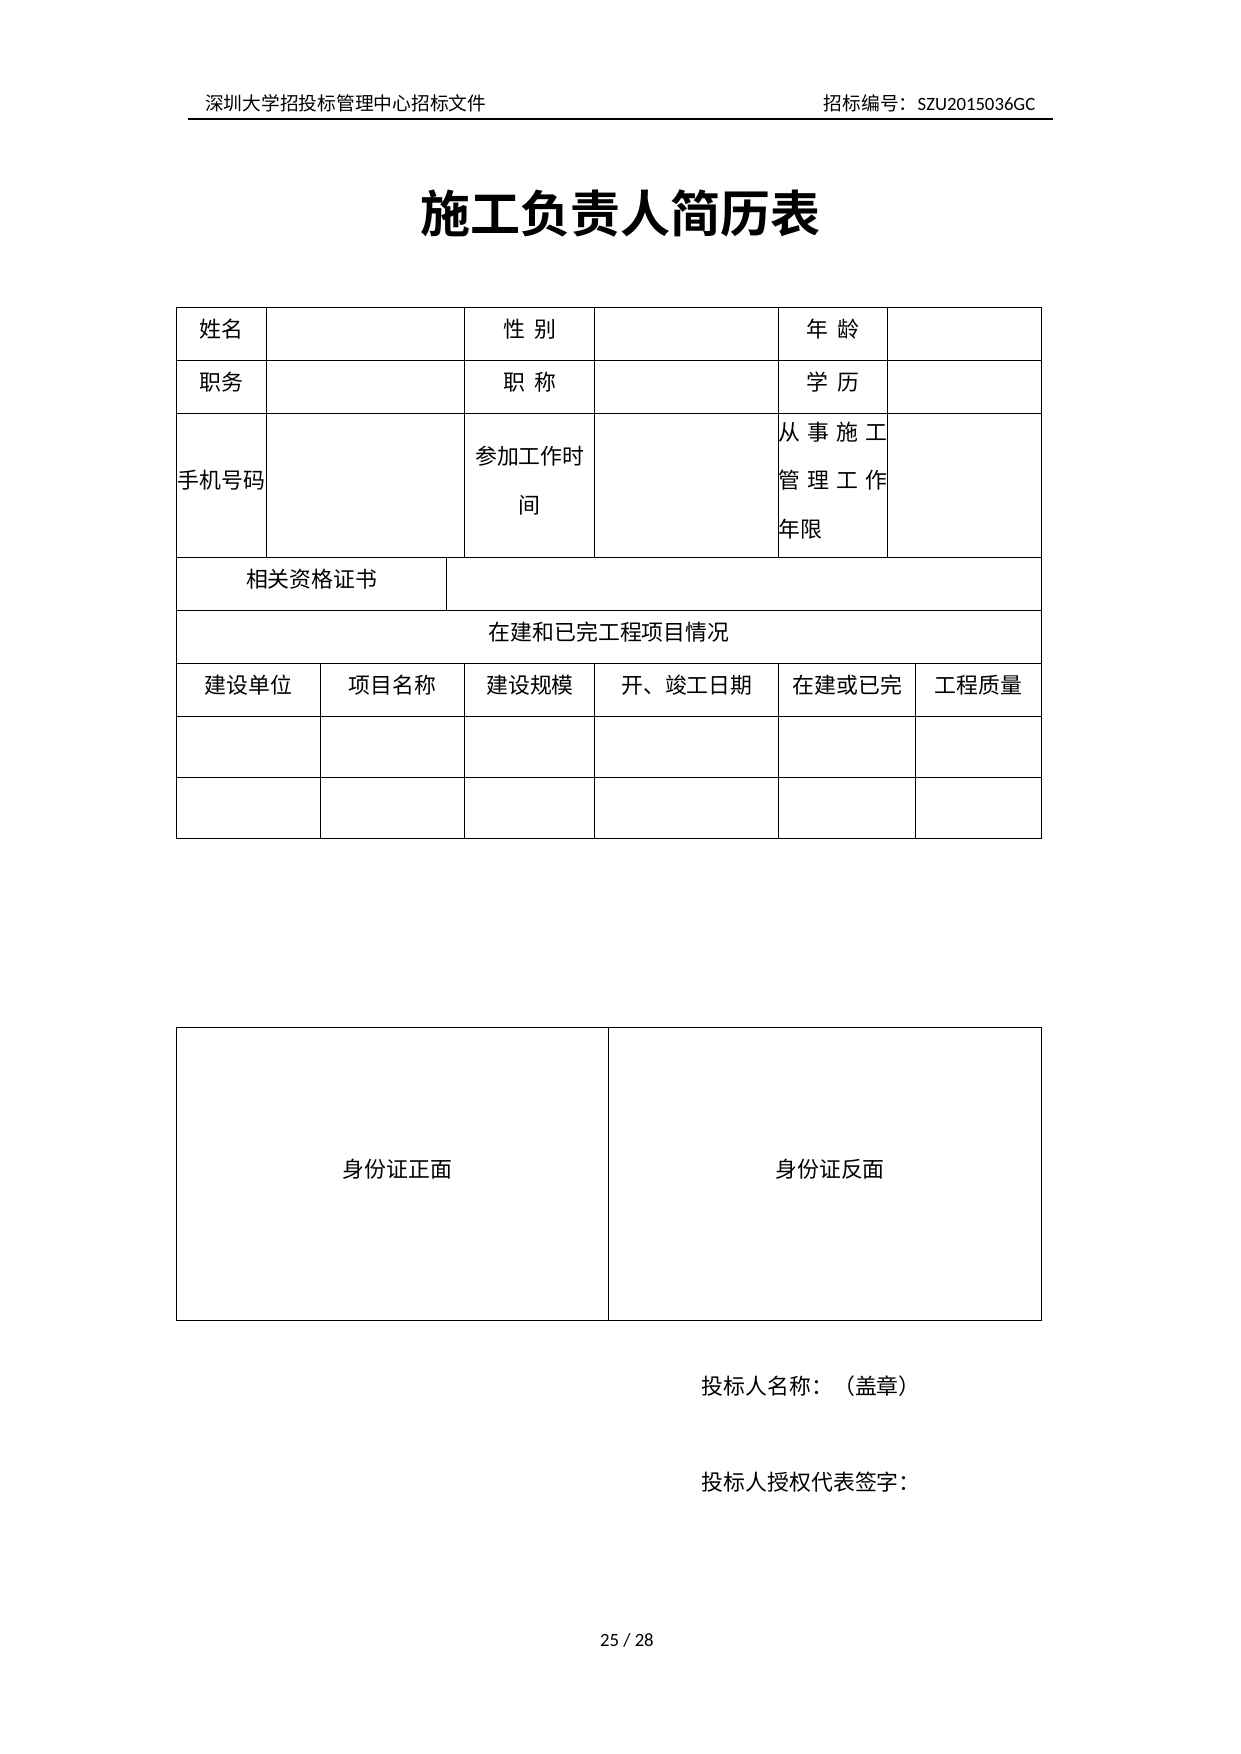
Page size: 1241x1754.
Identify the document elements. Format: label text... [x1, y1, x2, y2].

text 施工负责人简历表 [187, 162, 1053, 259]
text 投标人授权代表签字： [187, 1464, 1062, 1497]
text 投标人名称：（盖章） [187, 1369, 1062, 1401]
table_cell [465, 778, 594, 838]
table_cell 项目名称 [321, 664, 464, 716]
table_cell 工程质量 [916, 664, 1041, 716]
table_cell [779, 717, 915, 777]
table_cell [321, 717, 464, 777]
table_cell 职 称 [465, 361, 594, 413]
table_cell 手机号码 [177, 414, 266, 557]
table_cell 职务 [177, 361, 266, 413]
table_cell [888, 414, 1041, 557]
table_cell [177, 778, 320, 838]
table_header [267, 308, 464, 360]
table_cell 学 历 [779, 361, 887, 413]
table_cell [916, 778, 1041, 838]
table_cell 在建或已完 [779, 664, 915, 716]
table_header [595, 308, 778, 360]
table_cell [595, 414, 778, 557]
table_cell 从事施工管理工作年限 [779, 414, 887, 557]
table_cell 开、竣工日期 [595, 664, 778, 716]
table_header 性 别 [465, 308, 594, 360]
table_cell 建设规模 [465, 664, 594, 716]
table_cell [267, 361, 464, 413]
table_header 身份证正面 [177, 1028, 608, 1320]
table_cell 相关资格证书 [177, 558, 446, 610]
table_header 身份证反面 [609, 1028, 1041, 1320]
table_cell 建设单位 [177, 664, 320, 716]
table_cell [779, 778, 915, 838]
table_cell [447, 558, 1041, 610]
table_cell [595, 361, 778, 413]
table_cell [595, 778, 778, 838]
table_cell [267, 414, 464, 557]
table_cell [595, 717, 778, 777]
table_header 年 龄 [779, 308, 887, 360]
table_cell [465, 717, 594, 777]
table_cell [888, 361, 1041, 413]
table_header 姓名 [177, 308, 266, 360]
table_cell [321, 778, 464, 838]
table_cell 参加工作时间 [465, 414, 594, 557]
table_header [888, 308, 1041, 360]
table_cell [916, 717, 1041, 777]
table_cell 在建和已完工程项目情况 [177, 611, 1041, 663]
table_cell [177, 717, 320, 777]
